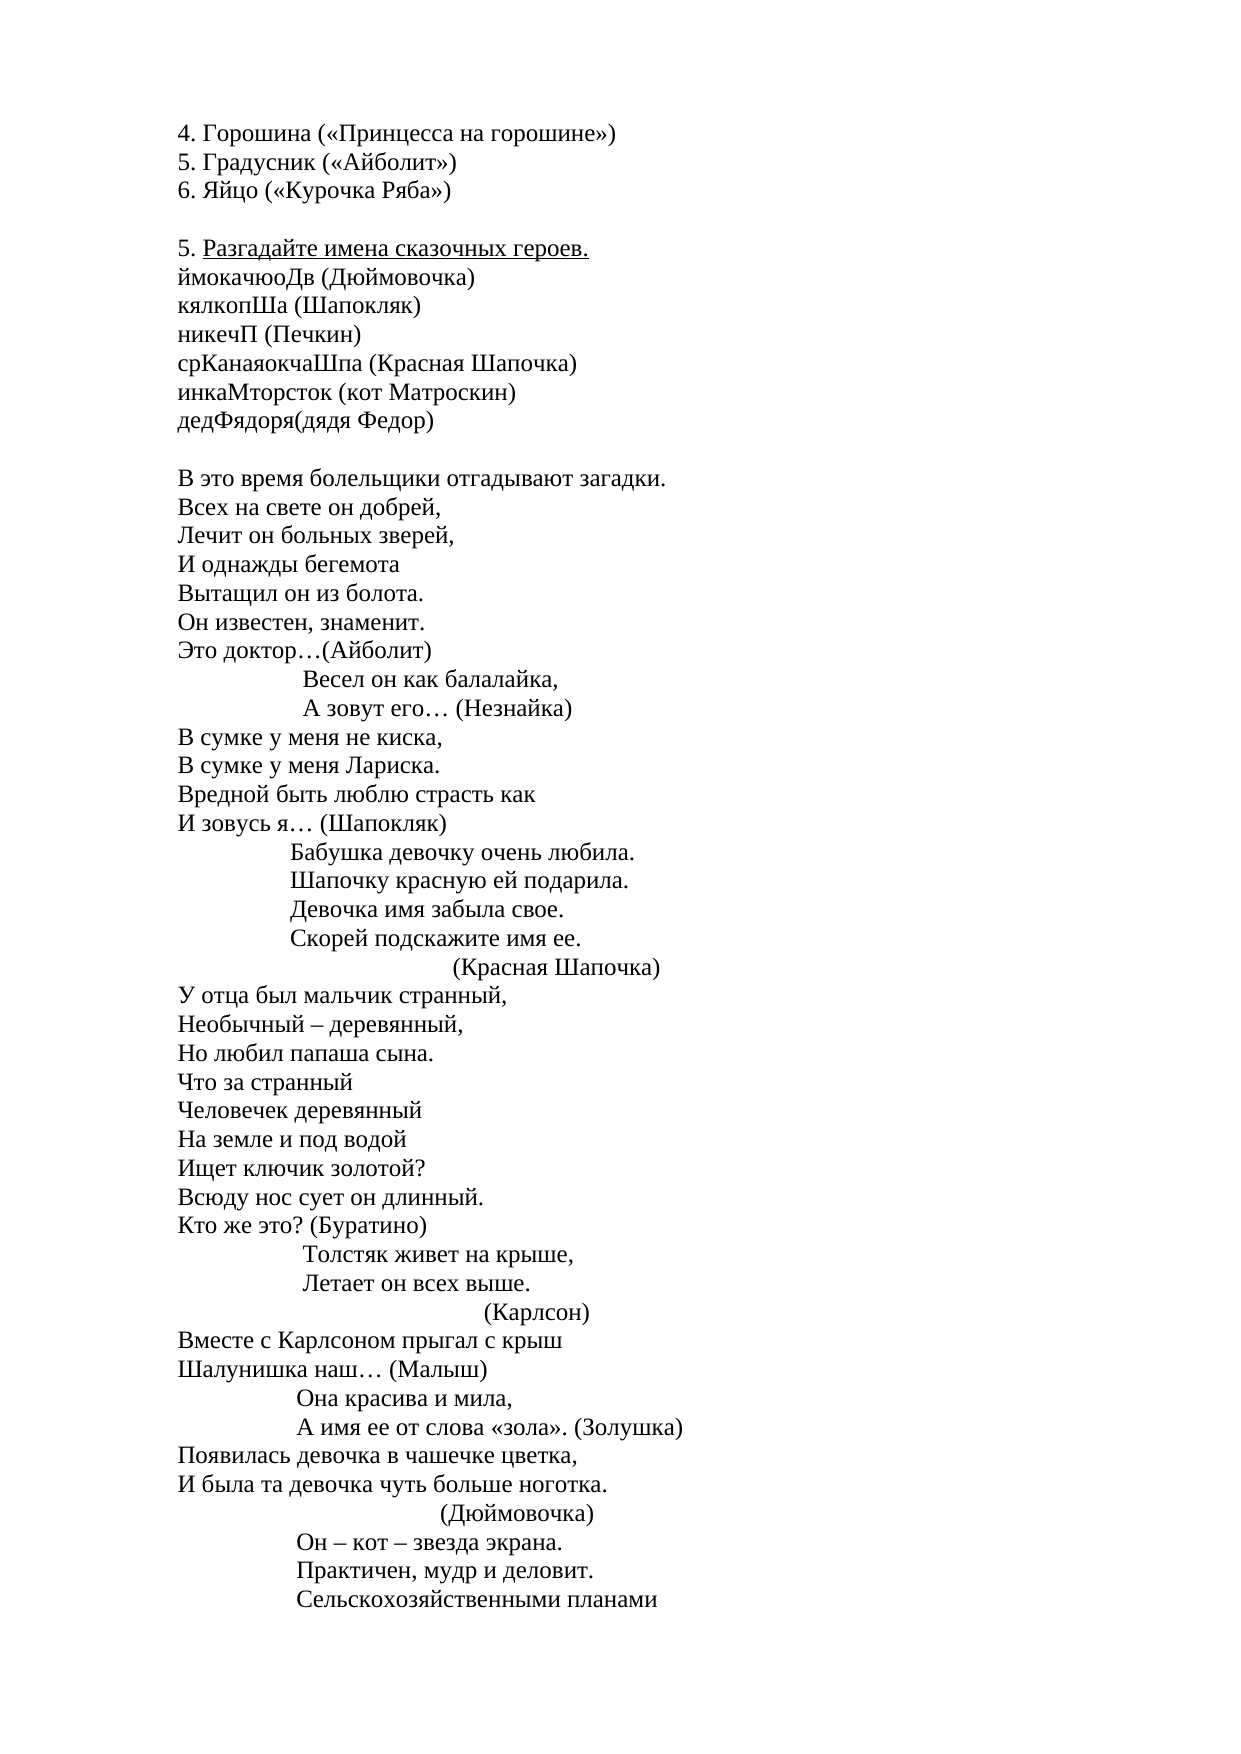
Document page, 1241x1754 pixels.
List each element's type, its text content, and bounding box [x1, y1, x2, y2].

text Кто же это? (Буратино) [177, 1211, 1152, 1239]
text (Красная Шапочка) [177, 952, 1152, 981]
text 4. Горошина («Принцесса на горошине») [177, 118, 1152, 147]
text Появилась девочка в чашечке цветка, [177, 1441, 1152, 1469]
text Лечит он больных зверей, [177, 521, 1152, 549]
text Всех на свете он добрей, [177, 492, 1152, 521]
text На земле и под водой [177, 1124, 1152, 1153]
text 5. Разгадайте имена сказочных героев. [177, 233, 1152, 262]
text Он известен, знаменит. [177, 607, 1152, 636]
text срКанаяокчаШпа (Красная Шапочка) [177, 348, 1152, 377]
text Ищет ключик золотой? [177, 1153, 1152, 1182]
text В сумке у меня не киска, [177, 722, 1152, 751]
text 6. Яйцо («Курочка Ряба») [177, 176, 1152, 204]
text Шалунишка наш… (Малыш) [177, 1354, 1152, 1383]
text Практичен, мудр и деловит. [177, 1556, 1152, 1584]
text Сельскохозяйственными планами [177, 1584, 1152, 1613]
text Вредной быть люблю страсть как [177, 779, 1152, 808]
text (Карлсон) [177, 1297, 1152, 1326]
text Весел он как балалайка, [177, 664, 1152, 693]
text кялкопШа (Шапокляк) [177, 291, 1152, 319]
text Это доктор…(Айболит) [177, 636, 1152, 664]
text Бабушка девочку очень любила. [177, 837, 1152, 866]
text А зовут его… (Незнайка) [177, 693, 1152, 722]
text Он – кот – звезда экрана. [177, 1527, 1152, 1556]
text Летает он всех выше. [177, 1268, 1152, 1297]
text ймокачюоДв (Дюймовочка) [177, 262, 1152, 291]
text Девочка имя забыла свое. [177, 894, 1152, 923]
text 5. Градусник («Айболит») [177, 147, 1152, 176]
text Что за странный [177, 1067, 1152, 1096]
text А имя ее от слова «зола». (Золушка) [177, 1412, 1152, 1441]
text Необычный – деревянный, [177, 1009, 1152, 1038]
text Шапочку красную ей подарила. [177, 866, 1152, 894]
text И однажды бегемота [177, 549, 1152, 578]
text И была та девочка чуть больше ноготка. [177, 1469, 1152, 1498]
text Вместе с Карлсоном прыгал с крыш [177, 1326, 1152, 1354]
text дедФядоря(дядя Федор) [177, 406, 1152, 434]
text (Дюймовочка) [177, 1498, 1152, 1527]
text никечП (Печкин) [177, 319, 1152, 348]
text И зовусь я… (Шапокляк) [177, 808, 1152, 837]
text Но любил папаша сына. [177, 1038, 1152, 1067]
text В это время болельщики отгадывают загадки. [177, 463, 1152, 492]
text Вытащил он из болота. [177, 578, 1152, 607]
text В сумке у меня Лариска. [177, 751, 1152, 779]
text Человечек деревянный [177, 1096, 1152, 1124]
text инкаМторсток (кот Матроскин) [177, 377, 1152, 406]
text Скорей подскажите имя ее. [177, 923, 1152, 952]
text У отца был мальчик странный, [177, 981, 1152, 1009]
text Она красива и мила, [177, 1383, 1152, 1412]
text Толстяк живет на крыше, [177, 1239, 1152, 1268]
text Всюду нос сует он длинный. [177, 1182, 1152, 1211]
